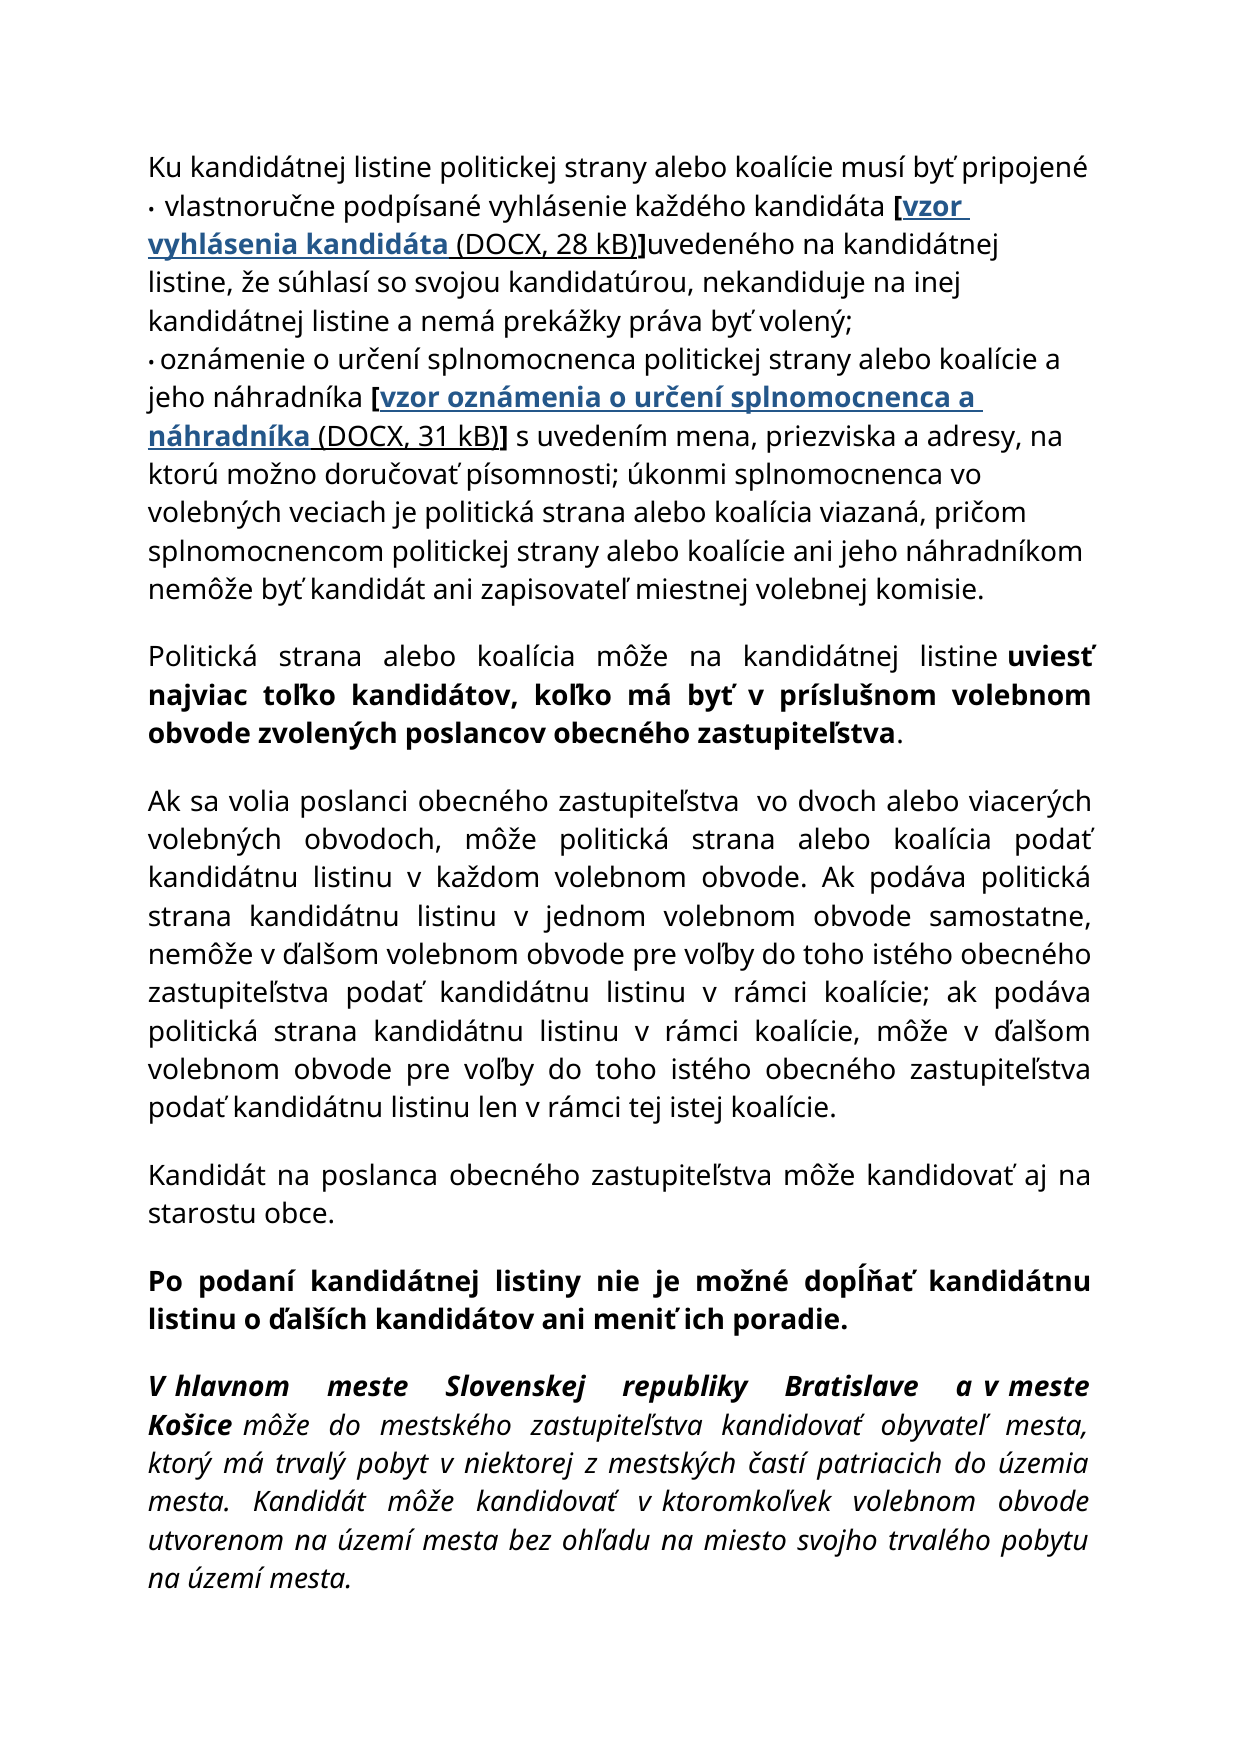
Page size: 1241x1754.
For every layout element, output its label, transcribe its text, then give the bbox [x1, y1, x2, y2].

text Po podaní kandidátnej listiny nie je možné dopĺňať kandidátnu listinu o ďalších kandidátov ani meniť ich poradie. [148, 1261, 1093, 1338]
text Ak sa volia poslanci obecného zastupiteľstva vo dvoch alebo viacerých volebných obvodoch, môže politická strana alebo koalícia podať kandidátnu listinu v každom volebnom obvode. Ak podáva politická strana kandidátnu listinu v jednom volebnom obvode samostatne, nemôže v ďalšom volebnom obvode pre voľby do toho istého obecného zastupiteľstva podať kandidátnu listinu v rámci koalície; ak podáva politická strana kandidátnu listinu v rámci koalície, môže v ďalšom volebnom obvode pre voľby do toho istého obecného zastupiteľstva podať kandidátnu listinu len v rámci tej istej koalície. [148, 781, 1093, 1126]
text V hlavnom meste Slovenskej republiky Bratislave a v meste Košice môže do mestského zastupiteľstva kandidovať obyvateľ mesta, ktorý má trvalý pobyt v niektorej z mestských častí patriacich do územia mesta. Kandidát môže kandidovať v ktoromkoľvek volebnom obvode utvorenom na území mesta bez ohľadu na miesto svojho trvalého pobytu na území mesta. [148, 1367, 1093, 1597]
text Kandidát na poslanca obecného zastupiteľstva môže kandidovať aj na starostu obce. [148, 1155, 1093, 1232]
text Ku kandidátnej listine politickej strany alebo koalície musí byť pripojené • vlastnoručne podpísané vyhlásenie každého kandidáta [vzor vyhlásenia kandidáta (DOCX, 28 kB)]uvedeného na kandidátnej listine, že súhlasí so svojou kandidatúrou, nekandiduje na inej kandidátnej listine a nemá prekážky práva byť volený; • oznámenie o určení splnomocnenca politickej strany alebo koalície a jeho náhradníka [vzor oznámenia o určení splnomocnenca a náhradníka (DOCX, 31 kB)] s uvedením mena, priezviska a adresy, na ktorú možno doručovať písomnosti; úkonmi splnomocnenca vo volebných veciach je politická strana alebo koalícia viazaná, pričom splnomocnencom politickej strany alebo koalície ani jeho náhradníkom nemôže byť kandidát ani zapisovateľ miestnej volebnej komisie. [148, 148, 1093, 608]
text Politická strana alebo koalícia môže na kandidátnej listine uviesť najviac toľko kandidátov, koľko má byť v príslušnom volebnom obvode zvolených poslancov obecného zastupiteľstva. [148, 637, 1093, 752]
